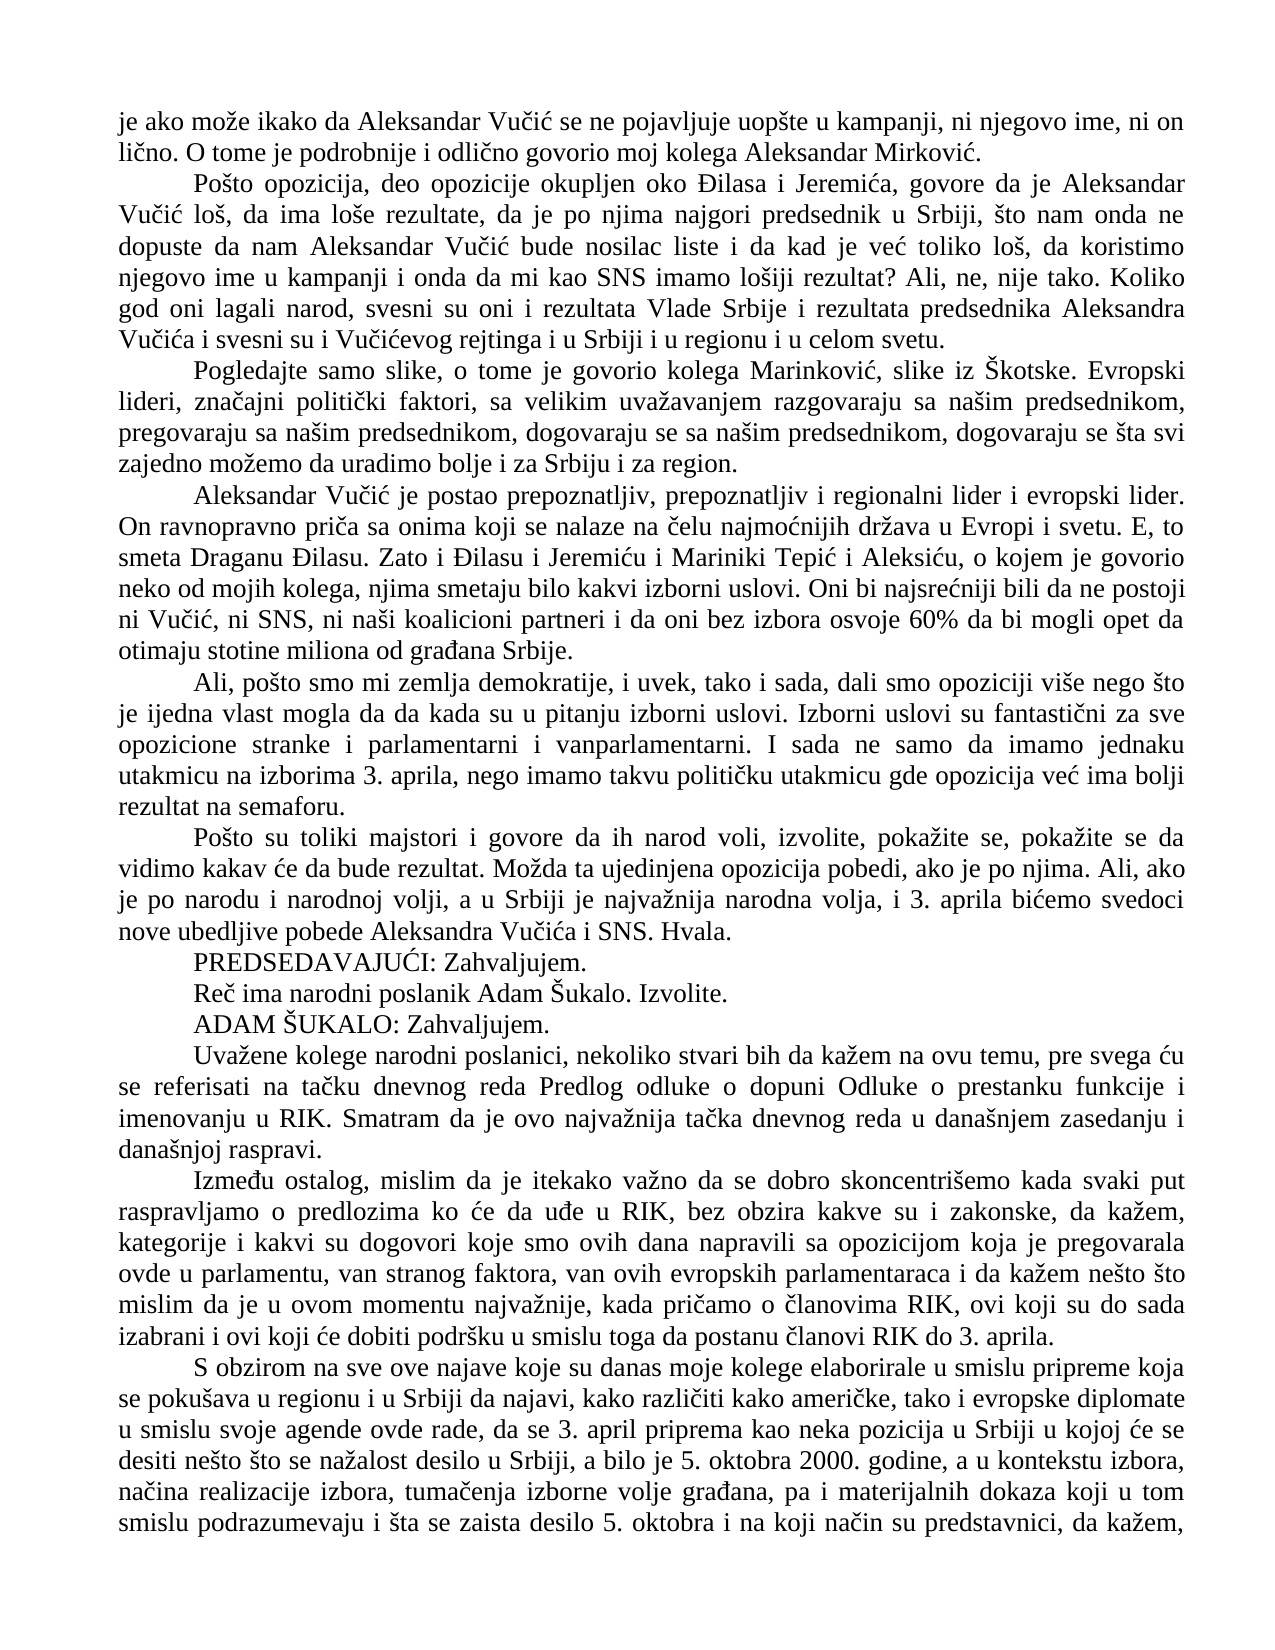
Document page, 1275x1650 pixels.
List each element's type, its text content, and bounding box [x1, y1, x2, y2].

text PREDSEDAVAJUĆI: Zahvaljujem. [118, 946, 1186, 977]
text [118, 105, 1186, 167]
text Pogledajte samo slike, o tome je govorio kolega Marinković, slike iz Škotske. Evropski lideri, značajni politički faktori, sa velikim uvažavanjem razgovaraju sa našim predsednikom, pregovaraju sa našim predsednikom, dogovaraju se sa našim predsednikom, dogovaraju se šta svi zajedno možemo da uradimo bolje i za Srbiju i za region. [118, 354, 1186, 479]
text Ali, pošto smo mi zemlja demokratije, i uvek, tako i sada, dali smo opoziciji više nego što je ijedna vlast mogla da da kada su u pitanju izborni uslovi. Izborni uslovi su fantastični za sve opozicione stranke i parlamentarni i vanparlamentarni. I sada ne samo da imamo jednaku utakmicu na izborima 3. aprila, nego imamo takvu političku utakmicu gde opozicija već ima bolji rezultat na semaforu. [118, 666, 1186, 821]
text ADAM ŠUKALO: Zahvaljujem. [118, 1008, 1186, 1039]
text Pošto opozicija, deo opozicije okupljen oko Đilasa i Jeremića, govore da je Aleksandar Vučić loš, da ima loše rezultate, da je po njima najgori predsednik u Srbiji, što nam onda ne dopuste da nam Aleksandar Vučić bude nosilac liste i da kad je već toliko loš, da koristimo njegovo ime u kampanji i onda da mi kao SNS imamo lošiji rezultat? Ali, ne, nije tako. Koliko god oni lagali narod, svesni su oni i rezultata Vlade Srbije i rezultata predsednika Aleksandra Vučića i svesni su i Vučićevog rejtinga i u Srbiji i u regionu i u celom svetu. [118, 167, 1186, 354]
text Reč ima narodni poslanik Adam Šukalo. Izvolite. [118, 977, 1186, 1008]
text Aleksandar Vučić je postao prepoznatljiv, prepoznatljiv i regionalni lider i evropski lider. On ravnopravno priča sa onima koji se nalaze na čelu najmoćnijih država u Evropi i svetu. E, to smeta Draganu Đilasu. Zato i Đilasu i Jeremiću i Mariniki Tepić i Aleksiću, o kojem je govorio neko od mojih kolega, njima smetaju bilo kakvi izborni uslovi. Oni bi najsrećniji bili da ne postoji ni Vučić, ni SNS, ni naši koalicioni partneri i da oni bez izbora osvoje 60% da bi mogli opet da otimaju stotine miliona od građana Srbije. [118, 479, 1186, 666]
text Pošto su toliki majstori i govore da ih narod voli, izvolite, pokažite se, pokažite se da vidimo kakav će da bude rezultat. Možda ta ujedinjena opozicija pobedi, ako je po njima. Ali, ako je po narodu i narodnoj volji, a u Srbiji je najvažnija narodna volja, i 3. aprila bićemo svedoci nove ubedljive pobede Aleksandra Vučića i SNS. Hvala. [118, 821, 1186, 946]
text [118, 1351, 1186, 1538]
text Između ostalog, mislim da je itekako važno da se dobro skoncentrišemo kada svaki put raspravljamo o predlozima ko će da uđe u RIK, bez obzira kakve su i zakonske, da kažem, kategorije i kakvi su dogovori koje smo ovih dana napravili sa opozicijom koja je pregovarala ovde u parlamentu, van stranog faktora, van ovih evropskih parlamentaraca i da kažem nešto što mislim da je u ovom momentu najvažnije, kada pričamo o članovima RIK, ovi koji su do sada izabrani i ovi koji će dobiti podršku u smislu toga da postanu članovi RIK do 3. aprila. [118, 1164, 1186, 1351]
text Uvažene kolege narodni poslanici, nekoliko stvari bih da kažem na ovu temu, pre svega ću se referisati na tačku dnevnog reda Predlog odluke o dopuni Odluke o prestanku funkcije i imenovanju u RIK. Smatram da je ovo najvažnija tačka dnevnog reda u današnjem zasedanju i današnjoj raspravi. [118, 1039, 1186, 1164]
